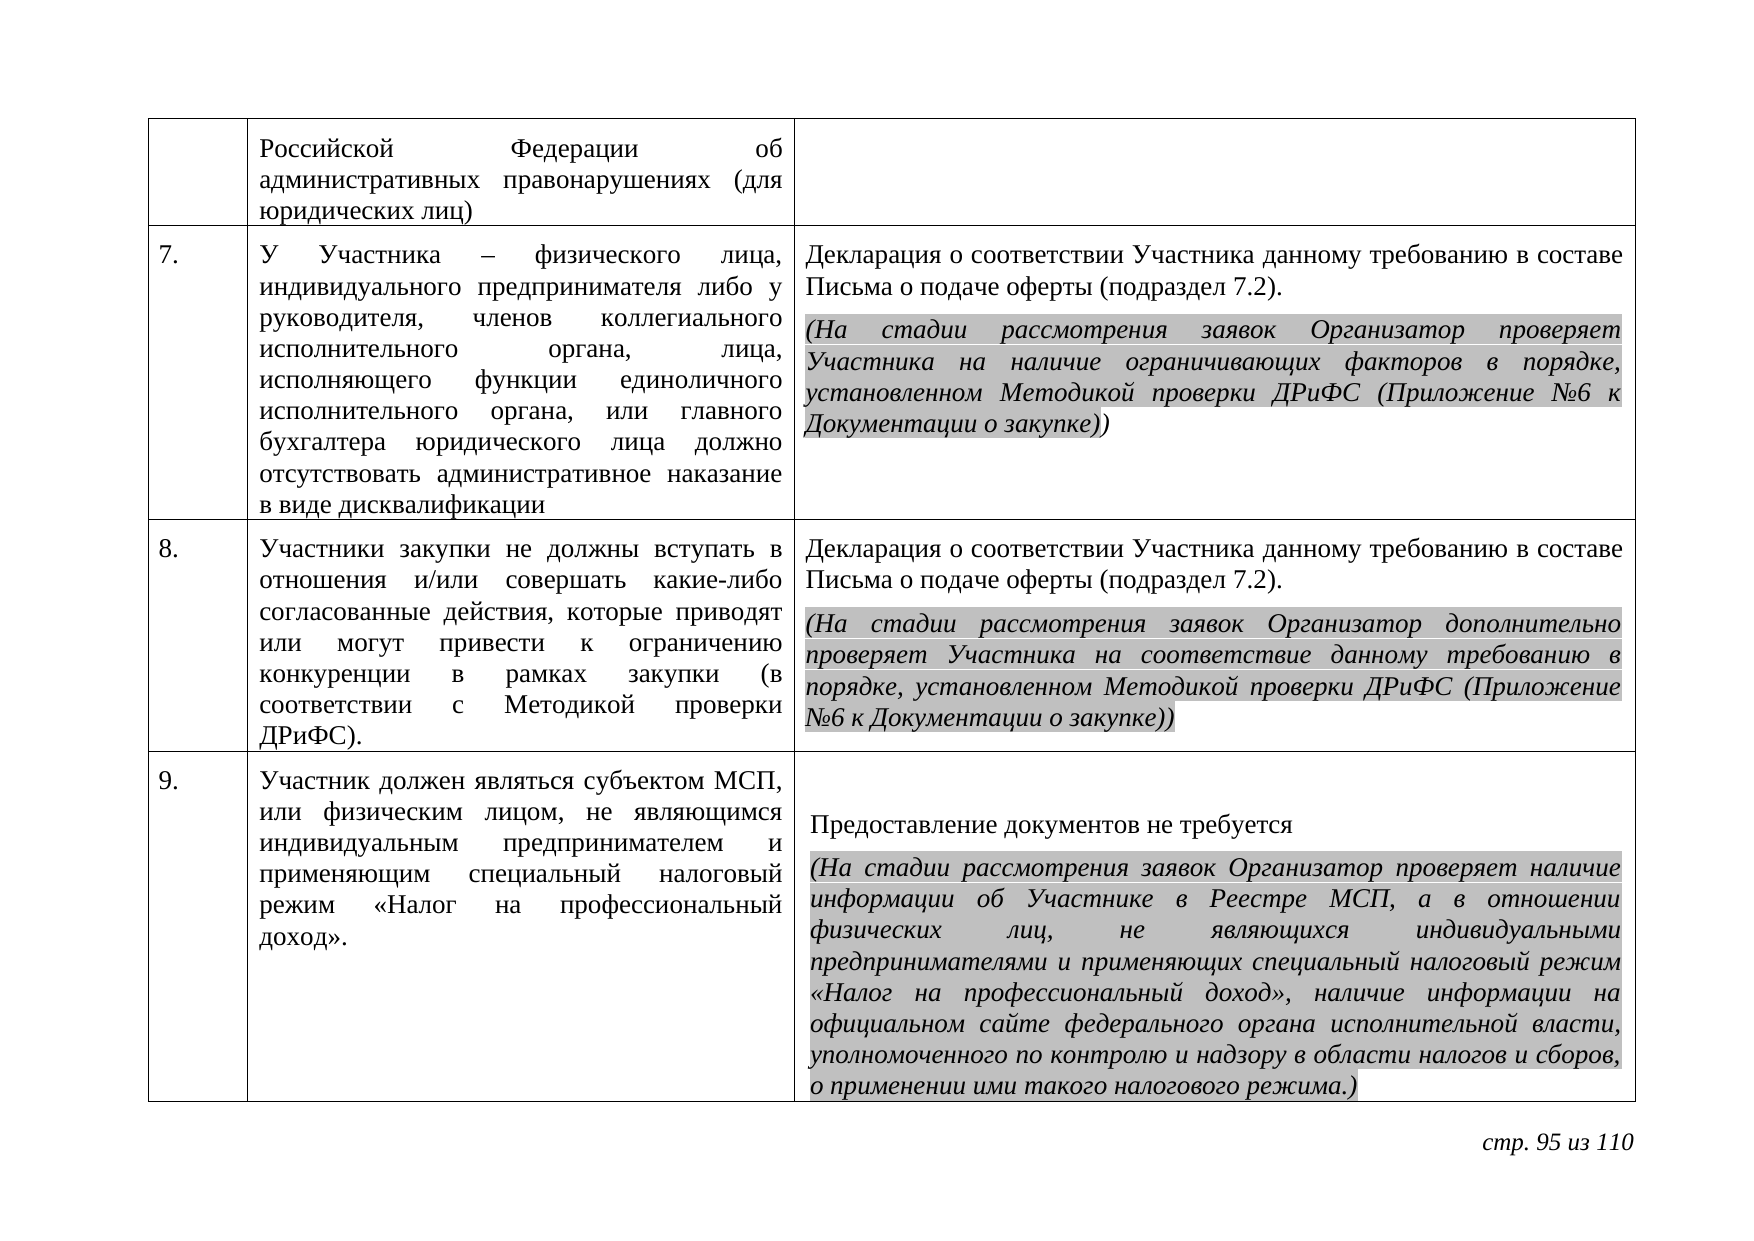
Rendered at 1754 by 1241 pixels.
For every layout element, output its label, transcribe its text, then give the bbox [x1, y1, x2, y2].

table_cell Декларация о соответствии Участника данному требованию в составе Письма о подаче оферты (подраздел 7.2). (На стадии рассмотрения заявок Организатор дополнительно проверяет Участника на соответствие данному требованию в порядке, установленном Методикой проверки ДРиФС (Приложение №6 к Документации о закупке)) [795, 520, 1635, 751]
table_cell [795, 119, 1635, 225]
table_cell [149, 226, 247, 519]
table_cell [149, 752, 247, 1101]
table_cell [149, 119, 247, 225]
table_cell Предоставление документов не требуется (На стадии рассмотрения заявок Организатор проверяет наличие информации об Участнике в Реестре МСП, а в отношении физических лиц, не являющихся индивидуальными предпринимателями и применяющих специальный налоговый режим «Налог на профессиональный доход», наличие информации на официальном сайте федерального органа исполнительной власти, уполномоченного по контролю и надзору в области налогов и сборов, о применении ими такого налогового режима.) [795, 752, 1635, 1101]
table_cell Участники закупки не должны вступать в отношения и/или совершать какие-либо согласованные действия, которые приводят или могут привести к ограничению конкуренции в рамках закупки (в соответствии с Методикой проверки ДРиФС). [248, 520, 794, 751]
table_cell Участник должен являться субъектом МСП, или физическим лицом, не являющимся индивидуальным предпринимателем и применяющим специальный налоговый режим «Налог на профессиональный доход». [248, 752, 794, 1101]
table_cell У Участника – физического лица, индивидуального предпринимателя либо у руководителя, членов коллегиального исполнительного органа, лица, исполняющего функции единоличного исполнительного органа, или главного бухгалтера юридического лица должно отсутствовать административное наказание в виде дисквалификации [248, 226, 794, 519]
table_cell [149, 520, 247, 751]
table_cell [248, 119, 794, 225]
